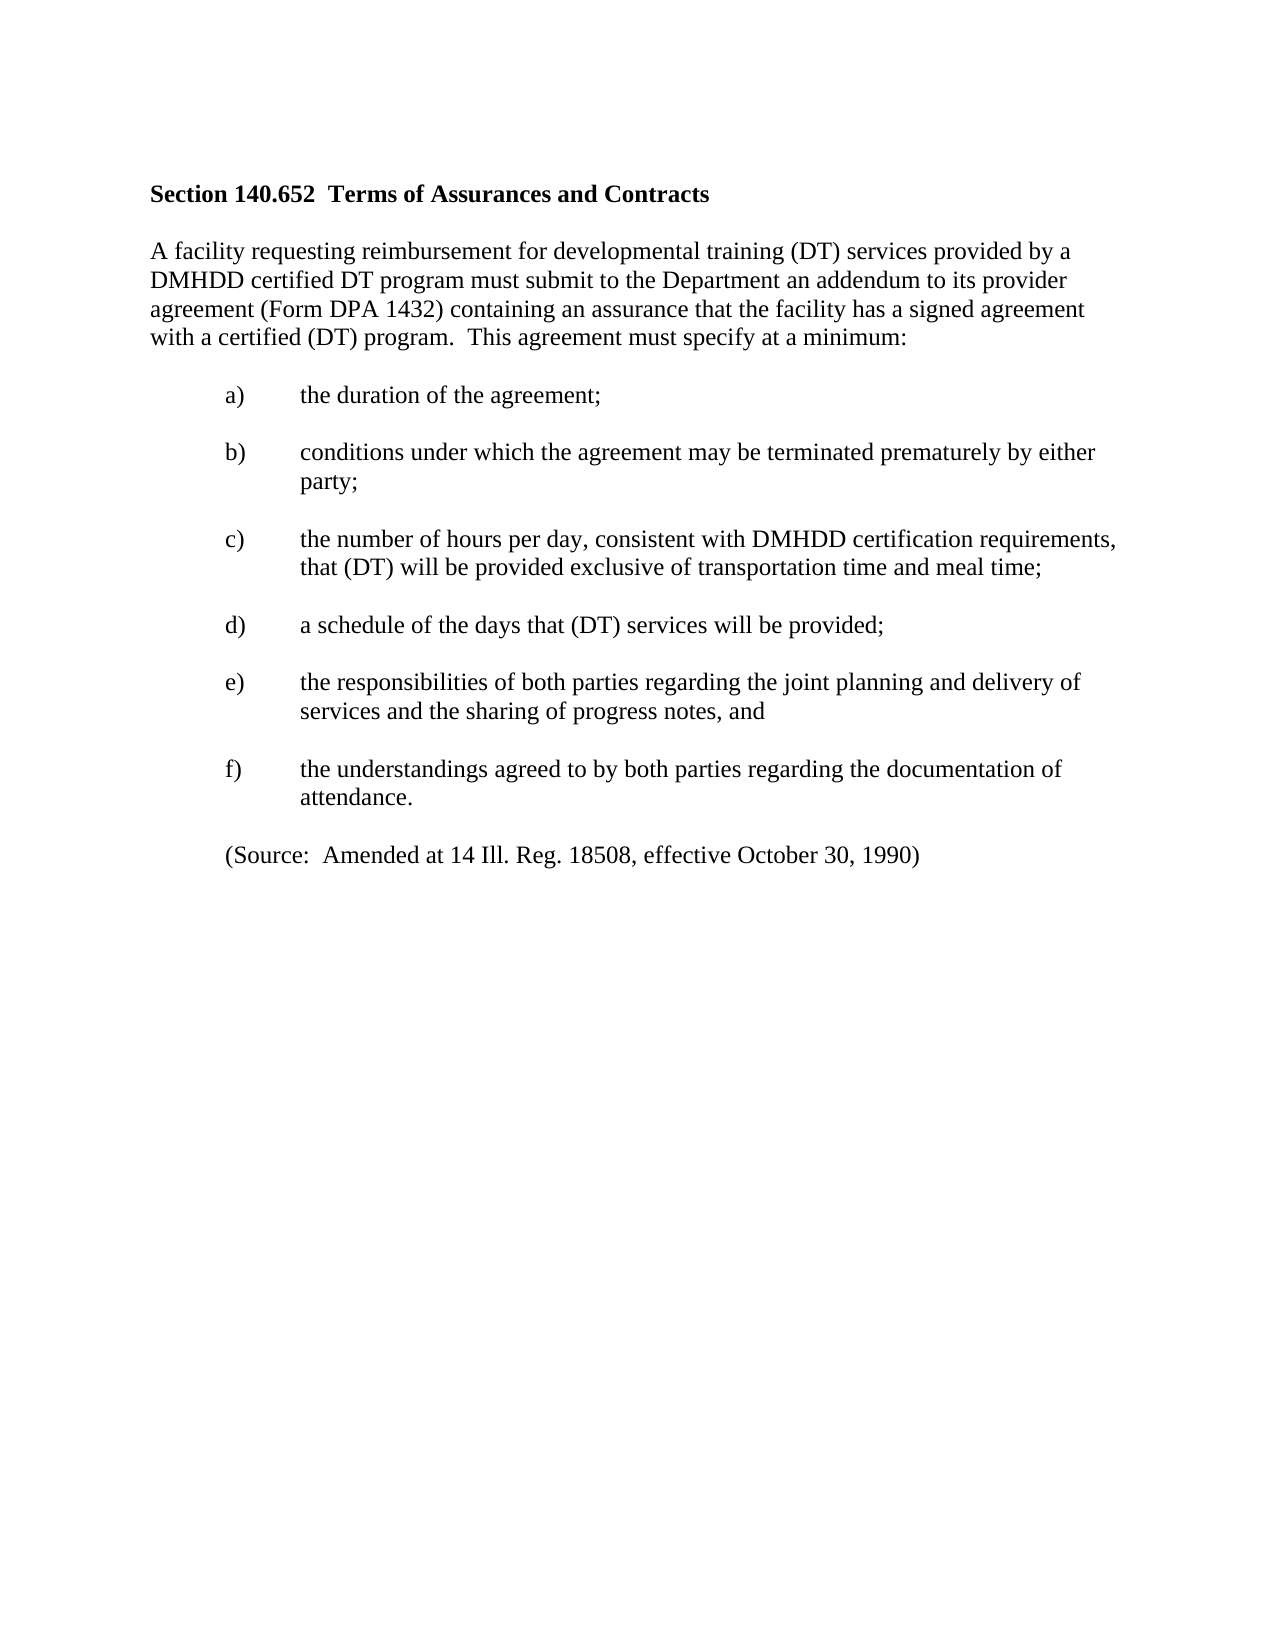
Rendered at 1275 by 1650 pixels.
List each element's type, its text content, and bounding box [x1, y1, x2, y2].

text A facility requesting reimbursement for developmental training (DT) services provided by a DMHDD certified DT program must submit to the Department an addendum to its provider agreement (Form DPA 1432) containing an assurance that the facility has a signed agreement with a certified (DT) program. This agreement must specify at a minimum: [150, 236, 1125, 351]
text Section 140.652 Terms of Assurances and Contracts [150, 179, 1125, 207]
text d) a schedule of the days that (DT) services will be provided; [225, 610, 1125, 639]
text c) the number of hours per day, consistent with DMHDD certification requirements, that (DT) will be provided exclusive of transportation time and meal time; [225, 524, 1125, 581]
text e) the responsibilities of both parties regarding the joint planning and delivery of services and the sharing of progress notes, and [225, 667, 1125, 725]
text (Source: Amended at 14 Ill. Reg. 18508, effective October 30, 1990) [225, 840, 1125, 869]
text b) conditions under which the agreement may be terminated prematurely by either party; [225, 437, 1125, 495]
text f) the understandings agreed to by both parties regarding the documentation of attendance. [225, 754, 1125, 811]
text a) the duration of the agreement; [150, 380, 1125, 409]
